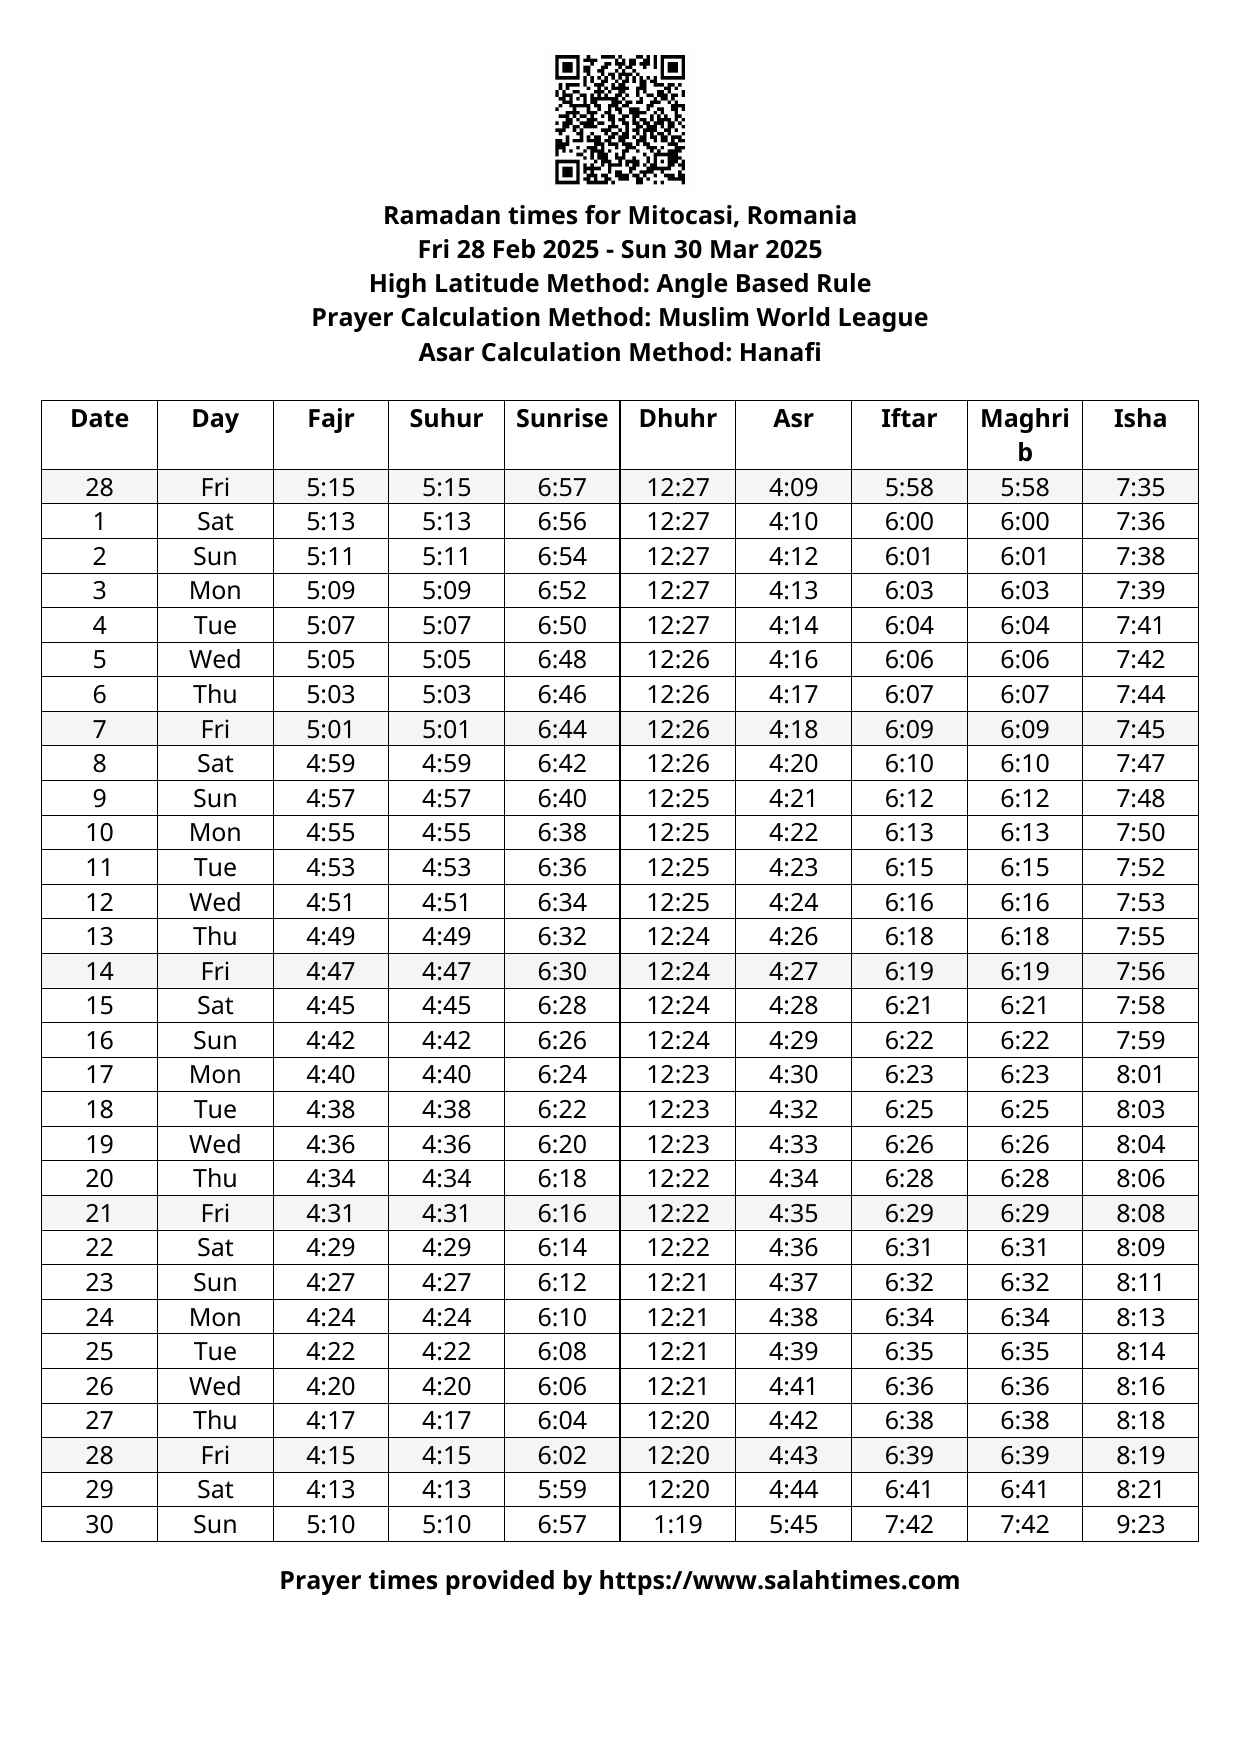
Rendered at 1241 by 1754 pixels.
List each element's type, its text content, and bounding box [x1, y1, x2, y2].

table_cell 4:29 [274, 1231, 388, 1264]
table_cell 5:07 [274, 608, 388, 642]
table_header Sunrise [505, 401, 619, 469]
table_header Suhur [389, 401, 504, 469]
table_cell 6:26 [852, 1127, 967, 1160]
table_cell 4:43 [736, 1438, 851, 1472]
table_cell 21 [42, 1196, 157, 1229]
table_cell 7:39 [1083, 574, 1198, 607]
table_cell 6:39 [968, 1438, 1082, 1472]
table_cell 8:19 [1083, 1438, 1198, 1472]
picture [542, 41, 699, 198]
table_cell 4:17 [274, 1404, 388, 1437]
table_cell Sun [158, 781, 273, 814]
table_cell 4:53 [274, 850, 388, 884]
table_cell 6:12 [968, 781, 1082, 814]
table_cell 4:26 [736, 919, 851, 953]
table_cell Tue [158, 1092, 273, 1126]
table_cell 6:16 [852, 885, 967, 918]
table_cell 8:04 [1083, 1127, 1198, 1160]
table_cell 6:06 [852, 643, 967, 676]
table_cell 4:27 [389, 1265, 504, 1299]
table_cell 4:12 [736, 539, 851, 572]
table_cell 6:44 [505, 712, 619, 745]
table_cell 12:25 [621, 850, 735, 884]
table_cell 12:21 [621, 1300, 735, 1333]
table_cell 6:36 [505, 850, 619, 884]
table_cell 4:29 [736, 1023, 851, 1057]
table_cell 4:24 [274, 1300, 388, 1333]
table_cell 5:59 [505, 1473, 619, 1506]
table_cell 12:27 [621, 470, 735, 503]
table_cell 7:35 [1083, 470, 1198, 503]
table_header Day [158, 401, 273, 469]
table_cell 12:22 [621, 1161, 735, 1195]
table_cell 6:42 [505, 746, 619, 780]
table_cell Tue [158, 608, 273, 642]
table_cell 6:31 [968, 1231, 1082, 1264]
table_cell Fri [158, 1196, 273, 1229]
table_cell 4:18 [736, 712, 851, 745]
table_cell 4:36 [389, 1127, 504, 1160]
table_cell 4:14 [736, 608, 851, 642]
table_cell 27 [42, 1404, 157, 1437]
table_cell 4:51 [274, 885, 388, 918]
table_cell 4:44 [736, 1473, 851, 1506]
table_cell 4:42 [274, 1023, 388, 1057]
table_cell Mon [158, 816, 273, 849]
table_cell 6:16 [505, 1196, 619, 1229]
table_cell 6:54 [505, 539, 619, 572]
table_cell 4:21 [736, 781, 851, 814]
table_cell 6:48 [505, 643, 619, 676]
table_cell 12:23 [621, 1127, 735, 1160]
table_cell 6:00 [968, 504, 1082, 538]
table_cell 6:21 [968, 989, 1082, 1022]
table_cell Wed [158, 1369, 273, 1402]
table_cell 4:37 [736, 1265, 851, 1299]
table_cell 12:23 [621, 1092, 735, 1126]
table_cell 11 [42, 850, 157, 884]
table_cell 12:26 [621, 712, 735, 745]
table_header Iftar [852, 401, 967, 469]
table_cell 4:38 [389, 1092, 504, 1126]
table_cell 6:25 [852, 1092, 967, 1126]
table_cell 1 [42, 504, 157, 538]
table_cell Sun [158, 1507, 273, 1541]
table_cell 8:14 [1083, 1334, 1198, 1368]
text Fri 28 Feb 2025 - Sun 30 Mar 2025 [42, 232, 1198, 266]
table_cell 12:27 [621, 539, 735, 572]
table_cell 4:36 [736, 1231, 851, 1264]
table_cell 12:24 [621, 954, 735, 987]
table_cell 4:13 [389, 1473, 504, 1506]
table_cell 7:45 [1083, 712, 1198, 745]
table_cell 4:51 [389, 885, 504, 918]
table_cell 7:53 [1083, 885, 1198, 918]
table_cell 23 [42, 1265, 157, 1299]
table_cell 7:42 [968, 1507, 1082, 1541]
table_cell 4:22 [736, 816, 851, 849]
table_cell 7:36 [1083, 504, 1198, 538]
table_cell 6:18 [968, 919, 1082, 953]
table_cell 12:25 [621, 781, 735, 814]
table_cell 6:19 [968, 954, 1082, 987]
table_cell 6:28 [852, 1161, 967, 1195]
table_cell 7:38 [1083, 539, 1198, 572]
table_cell 6:56 [505, 504, 619, 538]
table_cell 4:30 [736, 1058, 851, 1091]
text Prayer Calculation Method: Muslim World League [42, 300, 1198, 334]
table_cell 20 [42, 1161, 157, 1195]
table_cell 6:46 [505, 677, 619, 711]
table_cell 6:09 [852, 712, 967, 745]
table_cell Sat [158, 504, 273, 538]
table_cell 8:13 [1083, 1300, 1198, 1333]
table_cell 6:08 [505, 1334, 619, 1368]
table_cell 6:38 [505, 816, 619, 849]
table_cell 30 [42, 1507, 157, 1541]
table_cell 6:31 [852, 1231, 967, 1264]
table_cell Fri [158, 712, 273, 745]
table_cell 6:06 [968, 643, 1082, 676]
table_cell 6:14 [505, 1231, 619, 1264]
table_cell 12 [42, 885, 157, 918]
table_cell 8:21 [1083, 1473, 1198, 1506]
table_cell 6:30 [505, 954, 619, 987]
table_cell 4:17 [389, 1404, 504, 1437]
table_cell 6:34 [852, 1300, 967, 1333]
table_cell 4:24 [736, 885, 851, 918]
table_cell 4:28 [736, 989, 851, 1022]
table_cell 8:01 [1083, 1058, 1198, 1091]
table_cell Thu [158, 919, 273, 953]
table_cell 5:15 [274, 470, 388, 503]
table_cell 6:01 [852, 539, 967, 572]
table_cell Fri [158, 1438, 273, 1472]
table_cell Sat [158, 989, 273, 1022]
table_cell 4:38 [736, 1300, 851, 1333]
table_cell 14 [42, 954, 157, 987]
table_cell 7:44 [1083, 677, 1198, 711]
table_cell 6:13 [852, 816, 967, 849]
table_cell 4:38 [274, 1092, 388, 1126]
table_cell 6:13 [968, 816, 1082, 849]
table_cell 6:32 [505, 919, 619, 953]
table_cell 4:09 [736, 470, 851, 503]
table_cell 1:19 [621, 1507, 735, 1541]
table_cell 4:34 [274, 1161, 388, 1195]
table_cell 6:03 [968, 574, 1082, 607]
table_cell 6:52 [505, 574, 619, 607]
table_cell 5:01 [389, 712, 504, 745]
table_cell 9:23 [1083, 1507, 1198, 1541]
table_cell 13 [42, 919, 157, 953]
table_cell 22 [42, 1231, 157, 1264]
table_cell 6:34 [968, 1300, 1082, 1333]
table_cell 4:24 [389, 1300, 504, 1333]
table_cell 7:41 [1083, 608, 1198, 642]
table_cell 12:26 [621, 677, 735, 711]
table_cell 6:19 [852, 954, 967, 987]
table_cell 4:57 [274, 781, 388, 814]
table_cell 5:01 [274, 712, 388, 745]
table_cell 4:41 [736, 1369, 851, 1402]
table_cell 5:09 [274, 574, 388, 607]
table_cell 6:29 [852, 1196, 967, 1229]
table_header Date [42, 401, 157, 469]
table_cell 6:04 [968, 608, 1082, 642]
table_cell 7:47 [1083, 746, 1198, 780]
table_cell 6:26 [505, 1023, 619, 1057]
table_header Asr [736, 401, 851, 469]
table_cell Tue [158, 1334, 273, 1368]
table_cell 7:59 [1083, 1023, 1198, 1057]
table_cell 12:25 [621, 885, 735, 918]
table_cell 8:18 [1083, 1404, 1198, 1437]
table_cell 19 [42, 1127, 157, 1160]
table_header Fajr [274, 401, 388, 469]
table_cell 4:15 [389, 1438, 504, 1472]
table_cell Sat [158, 746, 273, 780]
table_cell 12:20 [621, 1473, 735, 1506]
table_cell 6:57 [505, 470, 619, 503]
table_cell 4:42 [389, 1023, 504, 1057]
table_cell 4:35 [736, 1196, 851, 1229]
table_cell 10 [42, 816, 157, 849]
table_cell 12:26 [621, 643, 735, 676]
text Ramadan times for Mitocasi, Romania [42, 198, 1198, 232]
table_cell Wed [158, 643, 273, 676]
table_cell 6:35 [968, 1334, 1082, 1368]
table_cell 6:36 [852, 1369, 967, 1402]
table_cell 4:40 [274, 1058, 388, 1091]
table_cell 25 [42, 1334, 157, 1368]
table_cell 6:28 [505, 989, 619, 1022]
table_cell 5:13 [274, 504, 388, 538]
table_cell 6:41 [968, 1473, 1082, 1506]
table_cell 4:59 [389, 746, 504, 780]
table_cell 6:22 [505, 1092, 619, 1126]
table_cell 6:06 [505, 1369, 619, 1402]
table_cell 6:20 [505, 1127, 619, 1160]
table_cell 4:27 [274, 1265, 388, 1299]
table_cell 4:20 [274, 1369, 388, 1402]
table_cell 6:22 [852, 1023, 967, 1057]
table_cell 5:10 [389, 1507, 504, 1541]
table_cell 4:39 [736, 1334, 851, 1368]
table_cell 4:32 [736, 1092, 851, 1126]
table_cell 5:11 [389, 539, 504, 572]
table_cell 6:41 [852, 1473, 967, 1506]
table_cell Mon [158, 1058, 273, 1091]
table_cell 6:12 [852, 781, 967, 814]
table_cell 12:21 [621, 1369, 735, 1402]
table_cell 6:21 [852, 989, 967, 1022]
table_cell 6:15 [968, 850, 1082, 884]
table_cell 12:21 [621, 1265, 735, 1299]
table_cell 8 [42, 746, 157, 780]
table_cell 12:27 [621, 504, 735, 538]
table_cell 4:36 [274, 1127, 388, 1160]
table_cell 24 [42, 1300, 157, 1333]
table_cell 6:07 [852, 677, 967, 711]
table_cell 6:10 [852, 746, 967, 780]
table_cell 4 [42, 608, 157, 642]
table_cell Sun [158, 539, 273, 572]
table_cell 6:38 [852, 1404, 967, 1437]
table_cell 4:49 [274, 919, 388, 953]
table_cell 8:16 [1083, 1369, 1198, 1402]
table_cell Fri [158, 954, 273, 987]
table_header Maghrib [968, 401, 1082, 469]
table_cell Thu [158, 1404, 273, 1437]
table_cell 7:42 [852, 1507, 967, 1541]
table_cell 7:55 [1083, 919, 1198, 953]
table_cell 6:10 [505, 1300, 619, 1333]
table_cell 5:09 [389, 574, 504, 607]
table_cell 6 [42, 677, 157, 711]
table_cell 6:02 [505, 1438, 619, 1472]
table_cell 6:40 [505, 781, 619, 814]
table_cell 4:42 [736, 1404, 851, 1437]
table_cell 8:08 [1083, 1196, 1198, 1229]
table_cell 6:15 [852, 850, 967, 884]
table_cell 17 [42, 1058, 157, 1091]
text Prayer times provided by https://www.salahtimes.com [42, 1563, 1198, 1597]
table_cell 4:59 [274, 746, 388, 780]
table_cell 28 [42, 470, 157, 503]
table_cell 5:10 [274, 1507, 388, 1541]
table_cell 4:33 [736, 1127, 851, 1160]
table_cell 5 [42, 643, 157, 676]
table_cell 4:57 [389, 781, 504, 814]
table_cell 7:50 [1083, 816, 1198, 849]
table_cell 6:29 [968, 1196, 1082, 1229]
table_cell 12:26 [621, 746, 735, 780]
table_header Dhuhr [621, 401, 735, 469]
table_cell 4:45 [274, 989, 388, 1022]
table_cell 4:20 [389, 1369, 504, 1402]
table_cell 5:05 [389, 643, 504, 676]
table_cell 4:23 [736, 850, 851, 884]
table_cell 6:57 [505, 1507, 619, 1541]
table_cell 12:21 [621, 1334, 735, 1368]
table_cell 7:48 [1083, 781, 1198, 814]
table_cell Sat [158, 1231, 273, 1264]
table_cell 4:47 [389, 954, 504, 987]
table_cell 6:09 [968, 712, 1082, 745]
table_cell 16 [42, 1023, 157, 1057]
table_cell 6:01 [968, 539, 1082, 572]
table_cell 4:15 [274, 1438, 388, 1472]
text Asar Calculation Method: Hanafi [42, 334, 1198, 368]
table_cell 5:58 [852, 470, 967, 503]
table_cell 8:11 [1083, 1265, 1198, 1299]
table_cell 29 [42, 1473, 157, 1506]
table_cell Tue [158, 850, 273, 884]
table_cell 6:12 [505, 1265, 619, 1299]
table_cell 6:18 [852, 919, 967, 953]
table_cell 12:27 [621, 608, 735, 642]
table_cell 4:55 [274, 816, 388, 849]
table_cell 6:39 [852, 1438, 967, 1472]
table_cell 8:03 [1083, 1092, 1198, 1126]
table_cell 6:04 [505, 1404, 619, 1437]
table_cell 12:27 [621, 574, 735, 607]
table_cell 12:24 [621, 1023, 735, 1057]
table_cell Sun [158, 1265, 273, 1299]
table_cell 4:31 [274, 1196, 388, 1229]
table_cell 4:34 [736, 1161, 851, 1195]
table_cell 5:13 [389, 504, 504, 538]
table_cell Thu [158, 1161, 273, 1195]
table_cell 3 [42, 574, 157, 607]
table_cell 12:20 [621, 1438, 735, 1472]
table_cell 6:35 [852, 1334, 967, 1368]
table_cell 12:23 [621, 1058, 735, 1091]
table_cell 5:03 [274, 677, 388, 711]
table_cell Mon [158, 1300, 273, 1333]
table_cell 6:23 [968, 1058, 1082, 1091]
table_cell 6:22 [968, 1023, 1082, 1057]
table_cell 12:24 [621, 919, 735, 953]
table_cell 7:56 [1083, 954, 1198, 987]
table_cell 4:40 [389, 1058, 504, 1091]
table_cell 2 [42, 539, 157, 572]
table_cell 4:55 [389, 816, 504, 849]
table_cell 4:22 [389, 1334, 504, 1368]
table_cell 6:25 [968, 1092, 1082, 1126]
table_cell 4:20 [736, 746, 851, 780]
table_cell 6:16 [968, 885, 1082, 918]
table_cell 8:09 [1083, 1231, 1198, 1264]
table_cell 6:04 [852, 608, 967, 642]
table_cell 15 [42, 989, 157, 1022]
table_cell 6:03 [852, 574, 967, 607]
table_cell 4:45 [389, 989, 504, 1022]
table_cell 12:20 [621, 1404, 735, 1437]
table_cell 7:52 [1083, 850, 1198, 884]
table_cell 9 [42, 781, 157, 814]
table_cell 5:05 [274, 643, 388, 676]
table_cell Sun [158, 1023, 273, 1057]
table_cell Wed [158, 885, 273, 918]
table_cell 4:27 [736, 954, 851, 987]
table_cell 18 [42, 1092, 157, 1126]
table_cell 6:24 [505, 1058, 619, 1091]
table_cell 5:45 [736, 1507, 851, 1541]
table_cell 6:32 [852, 1265, 967, 1299]
table_cell 6:10 [968, 746, 1082, 780]
table_cell 28 [42, 1438, 157, 1472]
table_cell 26 [42, 1369, 157, 1402]
table_cell Sat [158, 1473, 273, 1506]
table_cell 4:17 [736, 677, 851, 711]
table_cell Mon [158, 574, 273, 607]
table_cell 7 [42, 712, 157, 745]
table_cell 6:38 [968, 1404, 1082, 1437]
table_cell Thu [158, 677, 273, 711]
table_cell 6:07 [968, 677, 1082, 711]
table_cell 6:23 [852, 1058, 967, 1091]
table_cell 6:18 [505, 1161, 619, 1195]
table_cell 5:58 [968, 470, 1082, 503]
table_cell 5:15 [389, 470, 504, 503]
table_cell 4:34 [389, 1161, 504, 1195]
table_cell Fri [158, 470, 273, 503]
table_cell 4:31 [389, 1196, 504, 1229]
text High Latitude Method: Angle Based Rule [42, 266, 1198, 300]
table_cell 7:42 [1083, 643, 1198, 676]
table_cell 4:47 [274, 954, 388, 987]
table_cell 5:03 [389, 677, 504, 711]
table_cell 4:10 [736, 504, 851, 538]
table_cell 6:28 [968, 1161, 1082, 1195]
table_cell 4:49 [389, 919, 504, 953]
table_cell 7:58 [1083, 989, 1198, 1022]
table_cell 5:11 [274, 539, 388, 572]
table_cell 4:16 [736, 643, 851, 676]
table_cell 6:00 [852, 504, 967, 538]
table_cell 6:26 [968, 1127, 1082, 1160]
table_cell 8:06 [1083, 1161, 1198, 1195]
table_cell 6:34 [505, 885, 619, 918]
table_header Isha [1083, 401, 1198, 469]
table_cell 4:22 [274, 1334, 388, 1368]
table_cell 4:29 [389, 1231, 504, 1264]
table_cell Wed [158, 1127, 273, 1160]
table_cell 6:36 [968, 1369, 1082, 1402]
table_cell 12:22 [621, 1231, 735, 1264]
table_cell 12:24 [621, 989, 735, 1022]
table_cell 6:50 [505, 608, 619, 642]
table_cell 12:22 [621, 1196, 735, 1229]
table_cell 12:25 [621, 816, 735, 849]
table_cell 4:13 [736, 574, 851, 607]
table_cell 6:32 [968, 1265, 1082, 1299]
table_cell 4:13 [274, 1473, 388, 1506]
table_cell 4:53 [389, 850, 504, 884]
table_cell 5:07 [389, 608, 504, 642]
